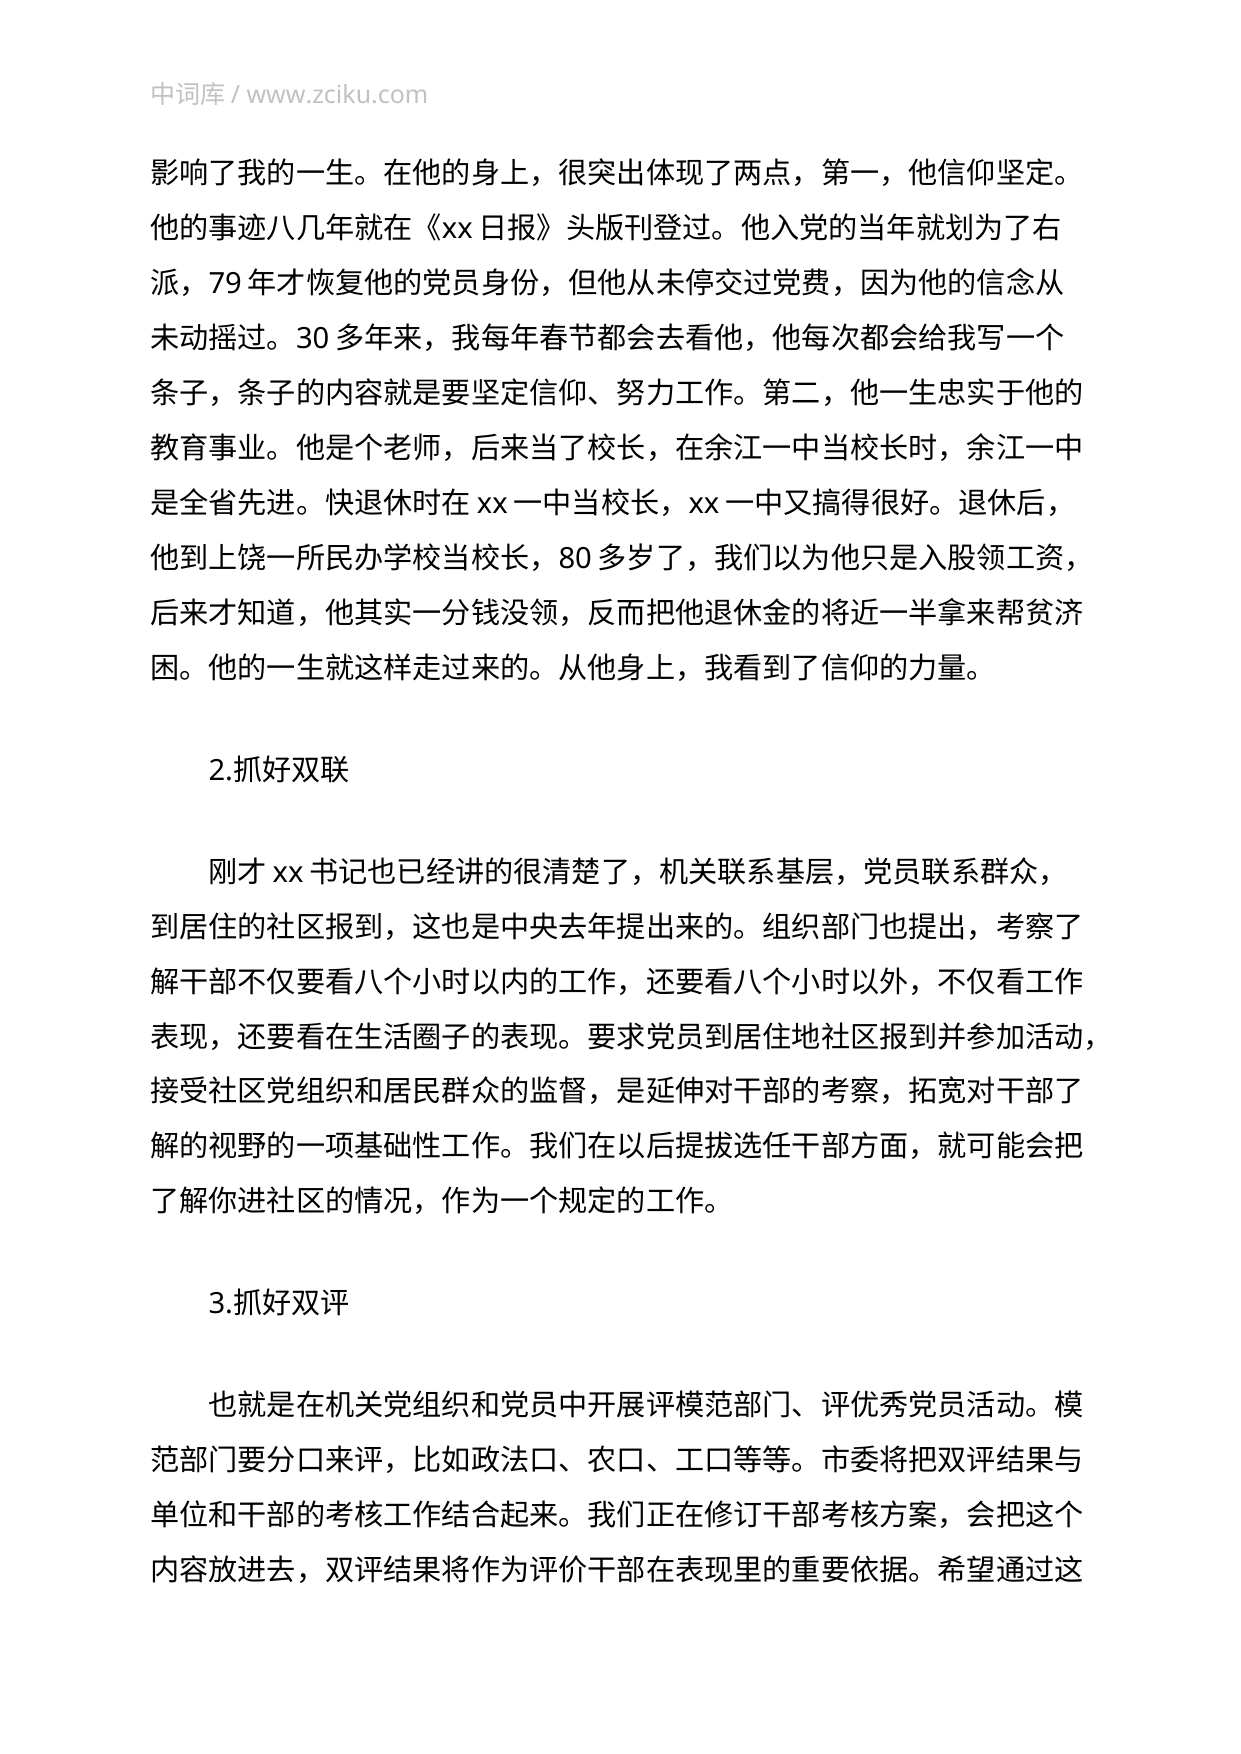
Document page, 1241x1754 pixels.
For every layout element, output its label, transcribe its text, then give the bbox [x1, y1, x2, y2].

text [150, 150, 1090, 687]
text 刚才xx书记也已经讲的很清楚了，机关联系基层，党员联系群众，到居住的社区报到，这也是中央去年提出来的。组织部门也提出，考察了解干部不仅要看八个小时以内的工作，还要看八个小时以外，不仅看工作表现，还要看在生活圈子的表现。要求党员到居住地社区报到并参加活动，接受社区党组织和居民群众的监督，是延伸对干部的考察，拓宽对干部了解的视野的一项基础性工作。我们在以后提拔选任干部方面，就可能会把了解你进社区的情况，作为一个规定的工作。 [150, 848, 1090, 1220]
text 3.抓好双评 [150, 1279, 1090, 1322]
text 2.抓好双联 [150, 746, 1090, 789]
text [150, 1382, 1090, 1588]
